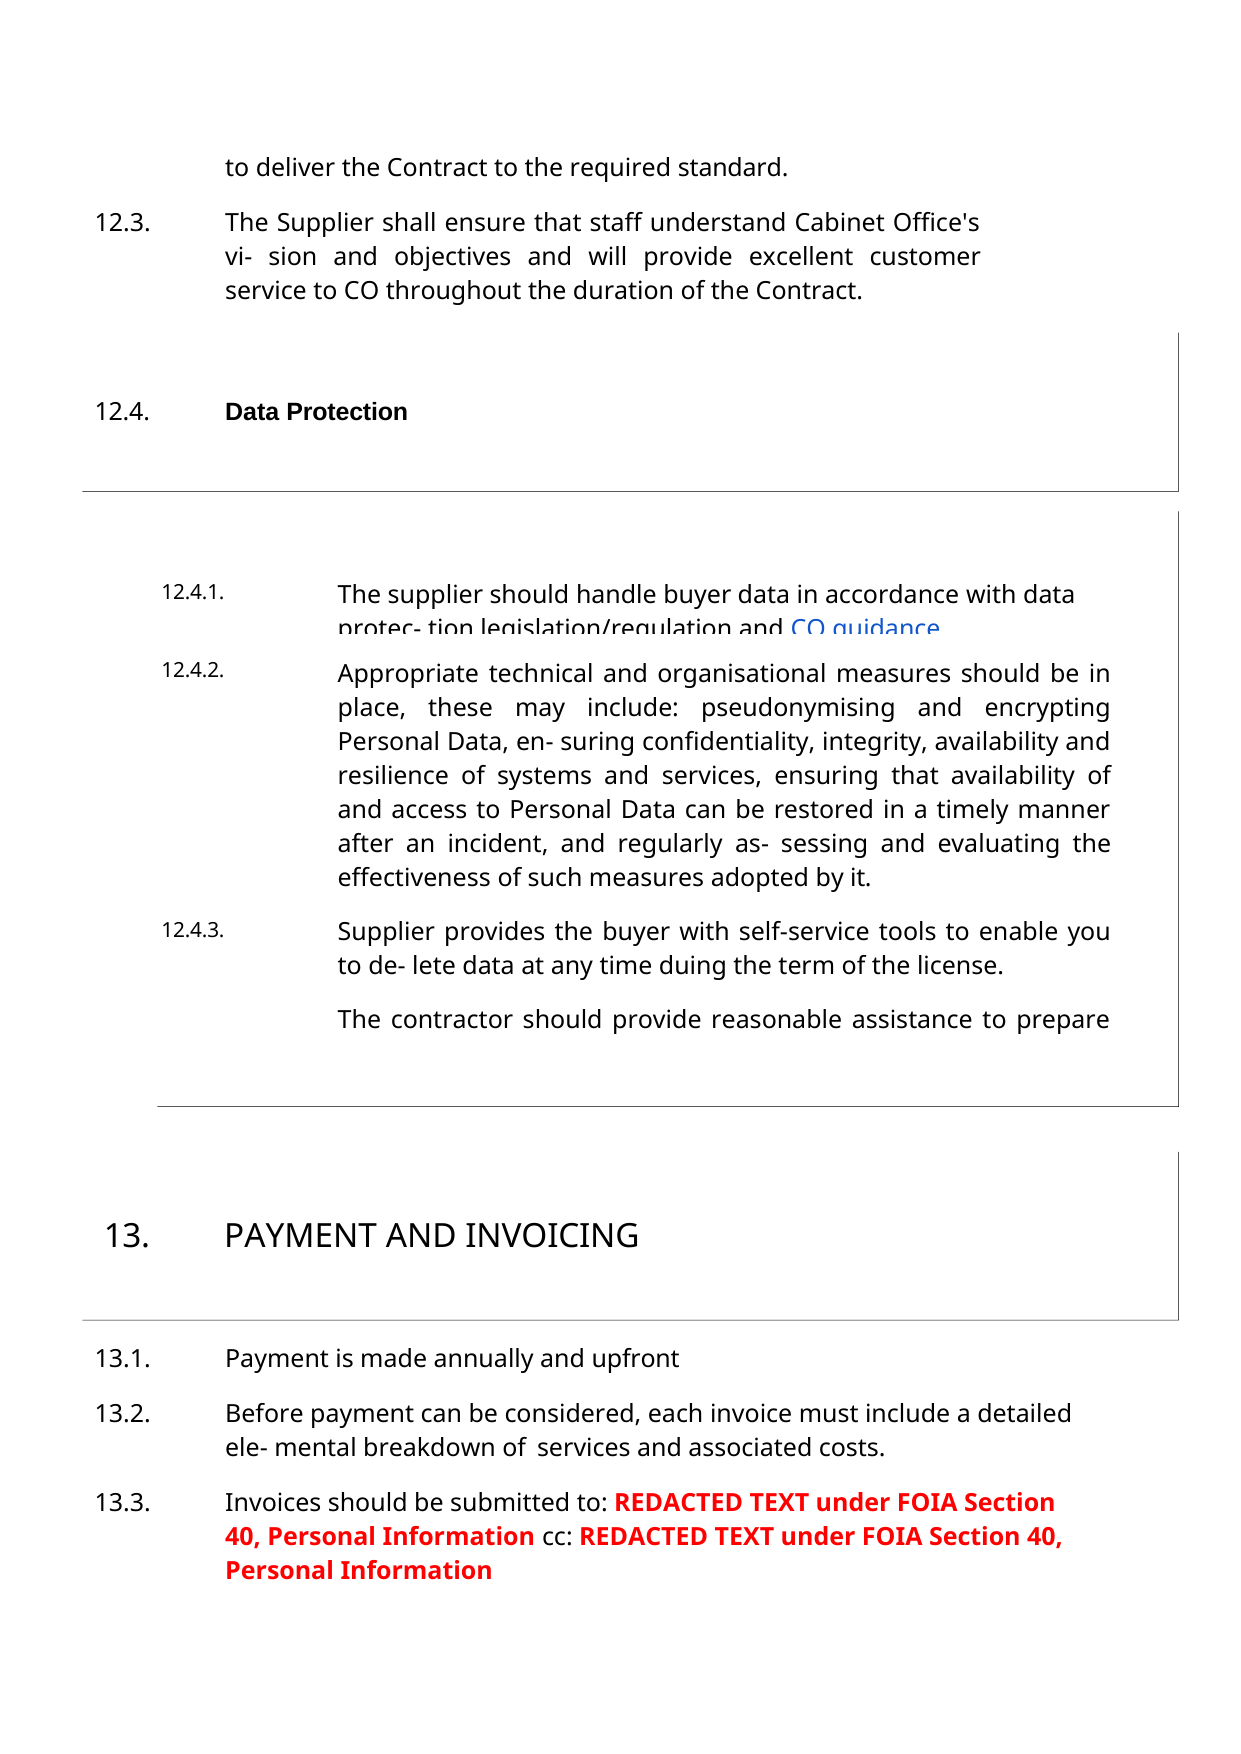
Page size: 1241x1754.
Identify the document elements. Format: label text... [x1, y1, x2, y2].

subtitle Invoices should be submitted to: REDACTED TEXT under FOIA Section 40, Personal Information cc: REDACTED TEXT under FOIA Section 40, Personal Information [94, 1484, 1078, 1586]
subtitle The Supplier shall ensure that staff understand Cabinet Office's vi- sion and objectives and will provide excellent customer service to CO throughout the duration of the Contract. [94, 205, 981, 307]
subtitle Before payment can be considered, each invoice must include a detailed ele- mental breakdown of services and associated costs. [94, 1395, 1078, 1463]
subtitle Payment is made annually and upfront [94, 1341, 1211, 1375]
subtitle to deliver the Contract to the required standard. [225, 150, 1211, 184]
